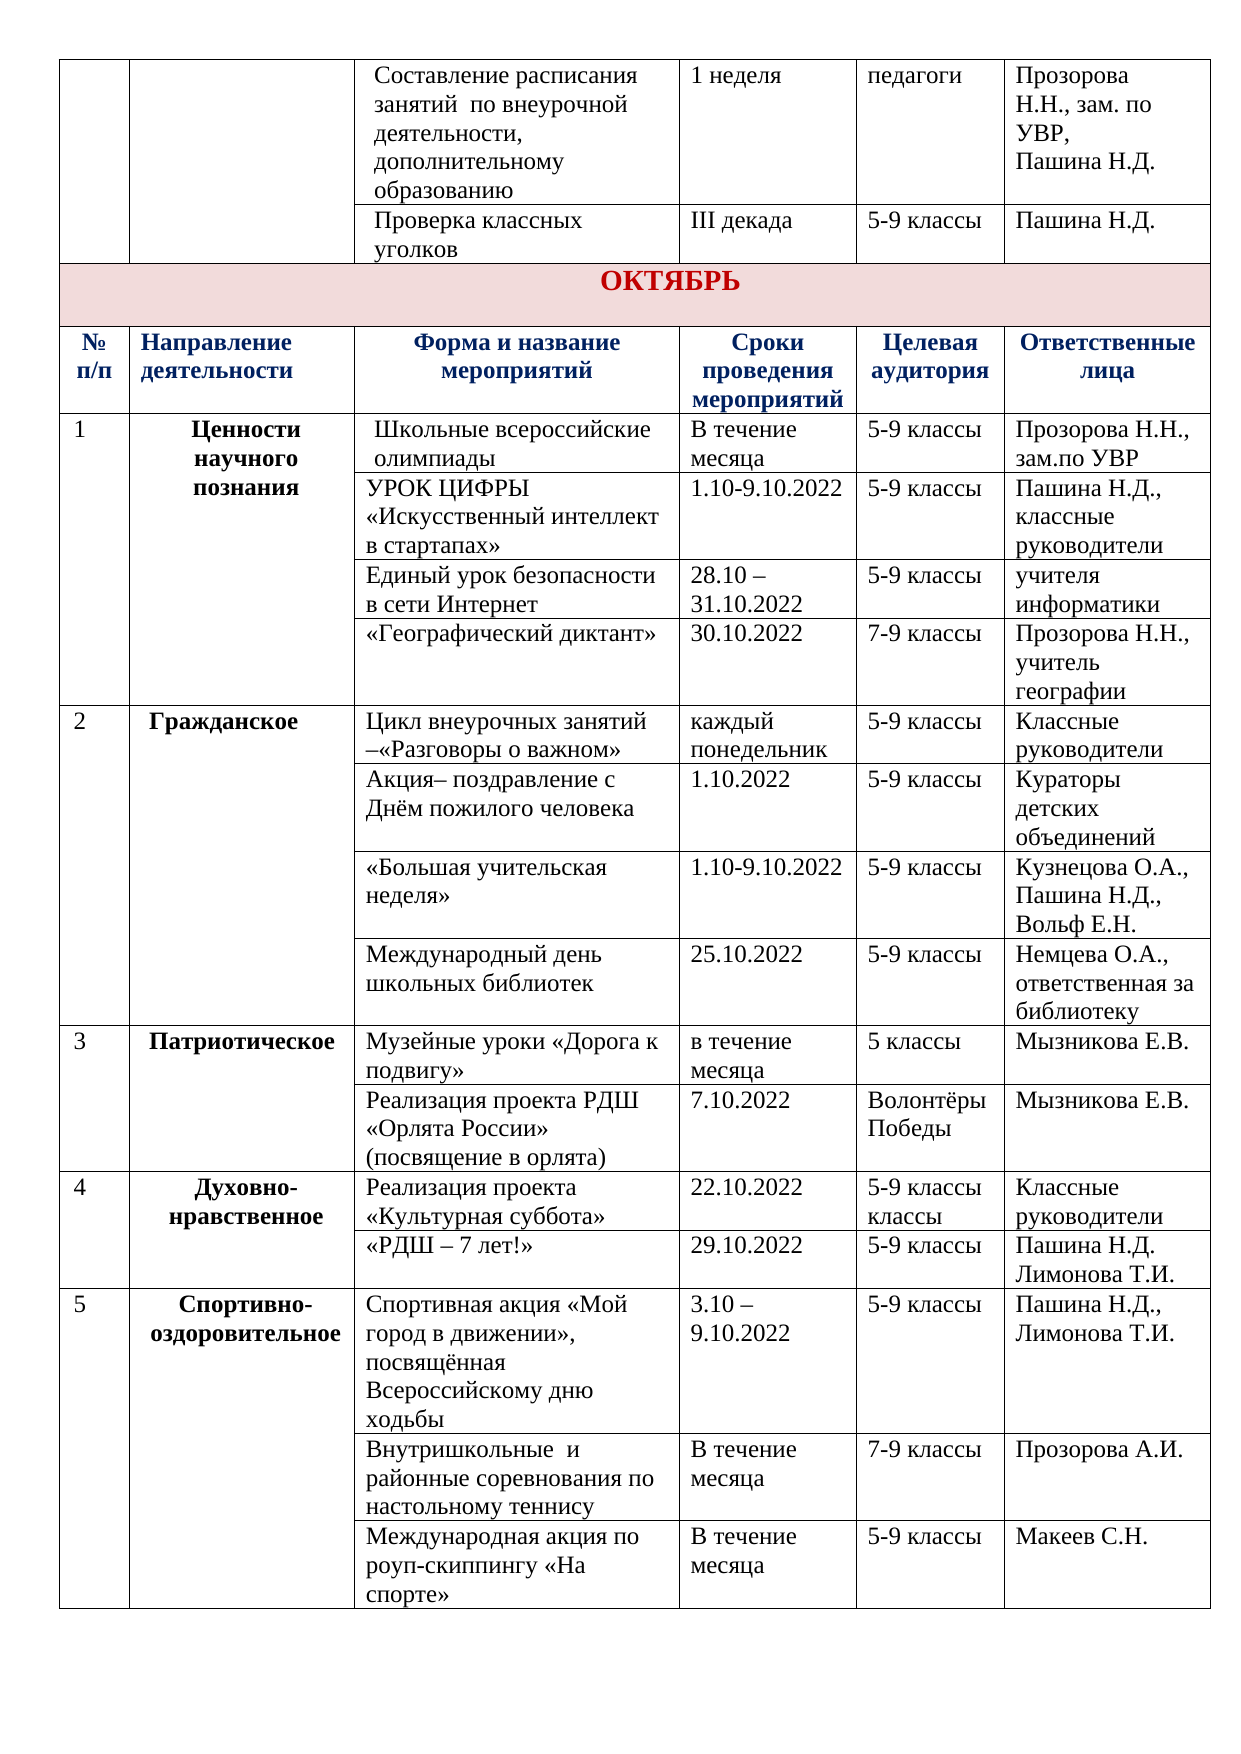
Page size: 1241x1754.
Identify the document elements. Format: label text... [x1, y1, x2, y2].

table_cell Духовно-нравственное [130, 1172, 354, 1288]
table_cell Международный день школьных библиотек [355, 939, 679, 1025]
table_cell 5-9 классы [857, 414, 1004, 472]
table_cell 29.10.2022 [680, 1231, 856, 1288]
table_cell 7.10.2022 [680, 1085, 856, 1171]
table_cell Прозорова Н.Н., учитель географии [1005, 619, 1210, 705]
table_cell 5-9 классы [857, 1289, 1004, 1433]
table_cell Проверка классных уголков [355, 205, 679, 262]
table_cell Прозорова А.И. [1005, 1434, 1210, 1520]
table_cell УРОК ЦИФРЫ «Искусственный интеллект в стартапах» [355, 473, 679, 559]
table_cell Целевая аудитория [857, 327, 1004, 413]
table_cell 4 [60, 1172, 129, 1288]
table_cell 5-9 классы [857, 1521, 1004, 1607]
table_cell № п/п [60, 327, 129, 413]
table_cell Прозорова Н.Н., зам. по УВР, Пашина Н.Д. [1005, 60, 1210, 204]
table_cell Прозорова Н.Н., зам.по УВР [1005, 414, 1210, 472]
table_cell 5 [60, 1289, 129, 1607]
table_cell учителя информатики [1005, 560, 1210, 617]
table_cell 5-9 классы [857, 706, 1004, 763]
table_cell III декада [680, 205, 856, 262]
table_cell Гражданское [130, 706, 354, 1025]
table_cell Международная акция по роуп-скиппингу «На спорте» [355, 1521, 679, 1607]
table_cell 5-9 классы [857, 939, 1004, 1025]
table_cell Кузнецова О.А., Пашина Н.Д., Вольф Е.Н. [1005, 852, 1210, 938]
table_cell Направление деятельности [130, 327, 354, 413]
table_cell 7-9 классы [857, 1434, 1004, 1520]
table_cell Макеев С.Н. [1005, 1521, 1210, 1607]
table_cell в течение месяца [680, 1026, 856, 1084]
table_cell Единый урок безопасности в сети Интернет [355, 560, 679, 617]
table_cell Пашина Н.Д., классные руководители [1005, 473, 1210, 559]
table_cell В течение месяца [680, 1434, 856, 1520]
table_cell Составление расписания занятий по внеурочной деятельности, дополнительному образованию [355, 60, 679, 204]
table_cell «Географический диктант» [355, 619, 679, 705]
table_cell 5 классы [857, 1026, 1004, 1084]
table_cell 3.10 – 9.10.2022 [680, 1289, 856, 1433]
table_cell 28.10 – 31.10.2022 [680, 560, 856, 617]
table_cell Реализация проекта РДШ «Орлята России» (посвящение в орлята) [355, 1085, 679, 1171]
table_cell Спортивно-оздоровительное [130, 1289, 354, 1607]
table_cell В течение месяца [680, 1521, 856, 1607]
table_cell Немцева О.А., ответственная за библиотеку [1005, 939, 1210, 1025]
table_cell Мызникова Е.В. [1005, 1085, 1210, 1171]
table_cell 1 [60, 414, 129, 705]
table_cell 1.10.2022 [680, 764, 856, 851]
table_cell 5-9 классы классы [857, 1172, 1004, 1229]
table_cell ОКТЯБРЬ [60, 264, 1210, 326]
table_cell 1.10-9.10.2022 [680, 473, 856, 559]
table_cell Форма и название мероприятий [355, 327, 679, 413]
table_cell 5-9 классы [857, 764, 1004, 851]
table_cell 25.10.2022 [680, 939, 856, 1025]
table_cell Внутришкольные и районные соревнования по настольному теннису [355, 1434, 679, 1520]
table_cell «Большая учительская неделя» [355, 852, 679, 938]
table_cell Кураторы детских объединений [1005, 764, 1210, 851]
table_cell 1.10-9.10.2022 [680, 852, 856, 938]
table_cell Волонтёры Победы [857, 1085, 1004, 1171]
table_cell Патриотическое [130, 1026, 354, 1171]
table_cell Реализация проекта «Культурная суббота» [355, 1172, 679, 1229]
table_cell Сроки проведения мероприятий [680, 327, 856, 413]
table_cell Акция– поздравление с Днём пожилого человека [355, 764, 679, 851]
table_cell Классные руководители [1005, 1172, 1210, 1229]
table_cell Спортивная акция «Мой город в движении», посвящённая Всероссийскому дню ходьбы [355, 1289, 679, 1433]
table_cell 2 [60, 706, 129, 1025]
table_cell Ответственные лица [1005, 327, 1210, 413]
table_cell В течение месяца [680, 414, 856, 472]
table_cell 5-9 классы [857, 560, 1004, 617]
table_cell Ценности научного познания [130, 414, 354, 705]
table_cell каждый понедельник [680, 706, 856, 763]
table_cell Мызникова Е.В. [1005, 1026, 1210, 1084]
table_cell Школьные всероссийские олимпиады [355, 414, 679, 472]
table_cell 5-9 классы [857, 205, 1004, 262]
table_cell «РДШ – 7 лет!» [355, 1231, 679, 1288]
table_cell 5-9 классы [857, 852, 1004, 938]
table_cell 5-9 классы [857, 1231, 1004, 1288]
table_cell Пашина Н.Д. [1005, 205, 1210, 262]
table_cell Музейные уроки «Дорога к подвигу» [355, 1026, 679, 1084]
table_cell 5-9 классы [857, 473, 1004, 559]
table_cell Пашина Н.Д. Лимонова Т.И. [1005, 1231, 1210, 1288]
table_cell педагоги [857, 60, 1004, 204]
table_cell 7-9 классы [857, 619, 1004, 705]
table_cell 30.10.2022 [680, 619, 856, 705]
table_cell 22.10.2022 [680, 1172, 856, 1229]
table_cell 3 [60, 1026, 129, 1171]
table_cell Цикл внеурочных занятий –«Разговоры о важном» [355, 706, 679, 763]
table_cell Классные руководители [1005, 706, 1210, 763]
table_cell 1 неделя [680, 60, 856, 204]
table_cell Пашина Н.Д., Лимонова Т.И. [1005, 1289, 1210, 1433]
